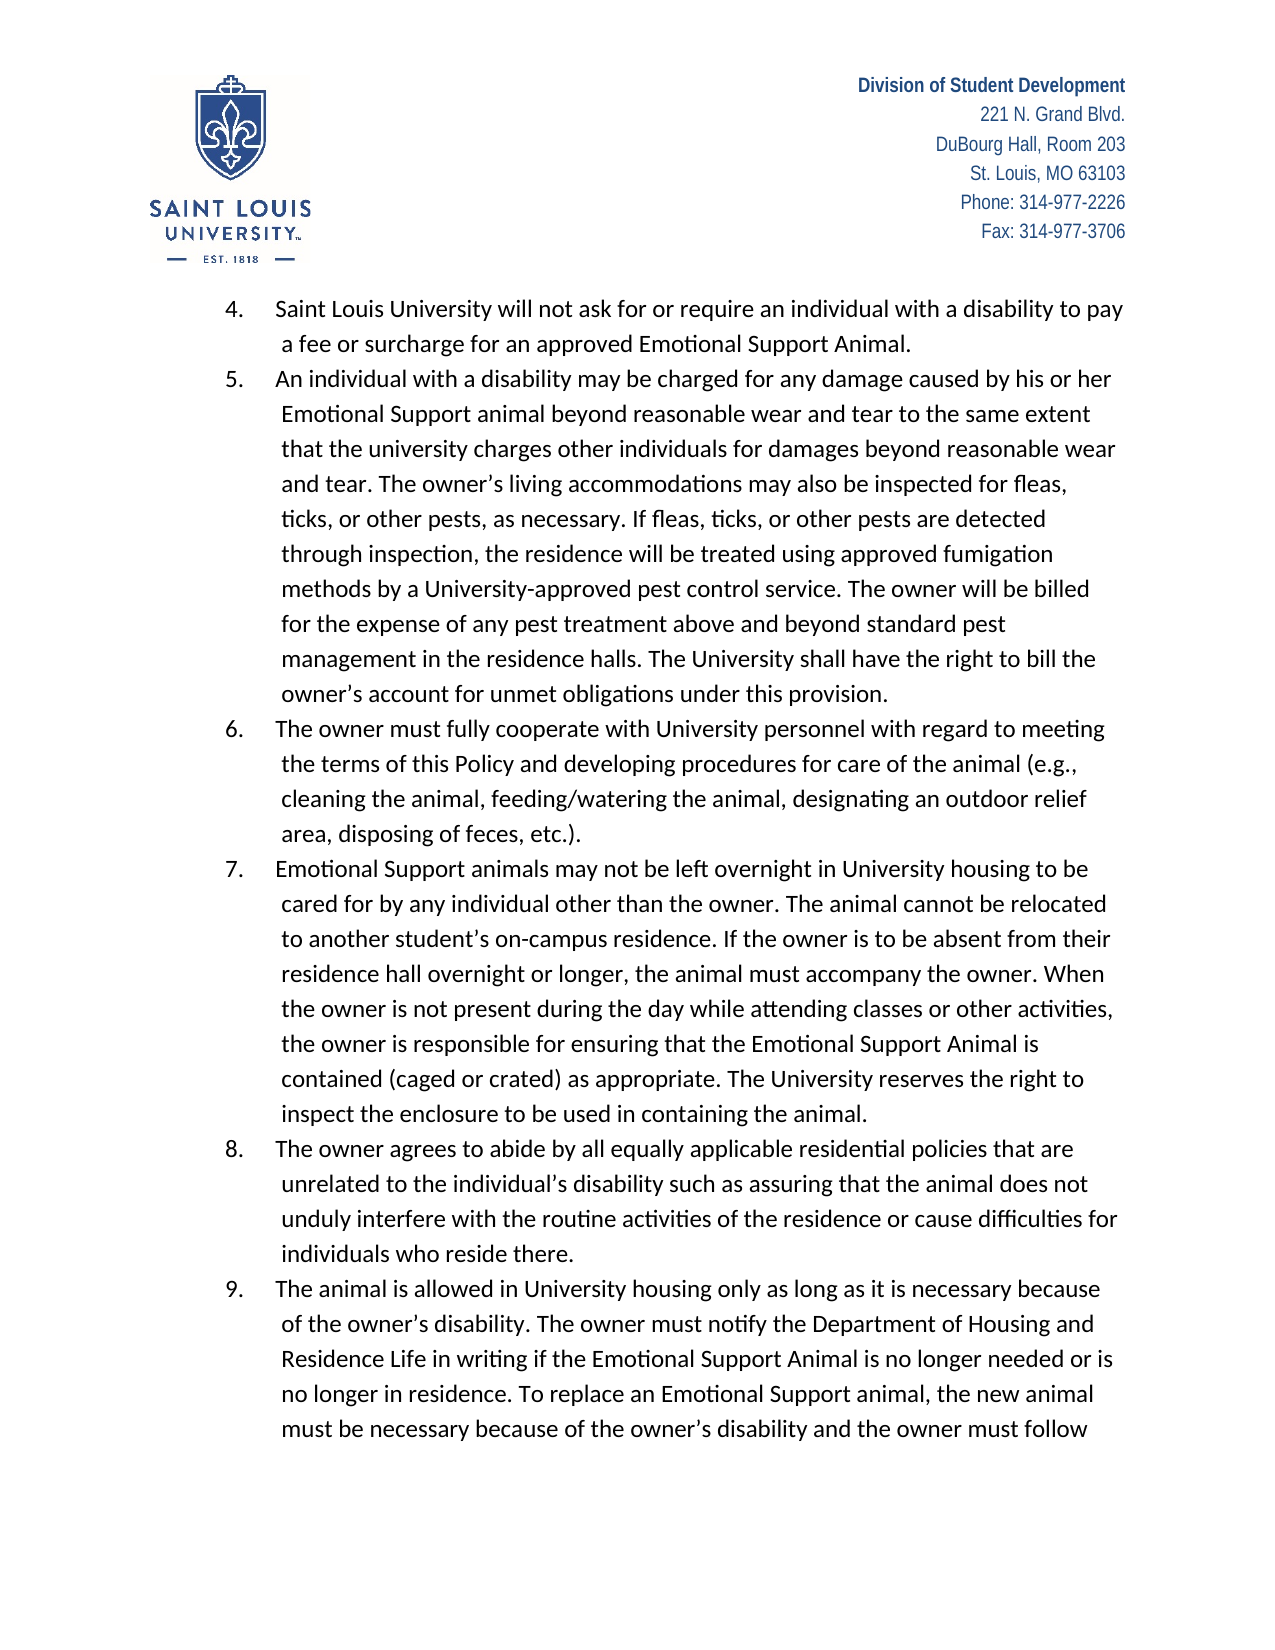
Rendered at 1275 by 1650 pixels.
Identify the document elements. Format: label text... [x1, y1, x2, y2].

text 5. An individual with a disability may be charged for any damage caused by his or her Emotional Support animal beyond reasonable wear and tear to the same extent that the university charges other individuals for damages beyond reasonable wear and tear. The owner’s living accommodations may also be inspected for fleas, ticks, or other pests, as necessary. If fleas, ticks, or other pests are detected through inspection, the residence will be treated using approved fumigation methods by a University-approved pest control service. The owner will be billed for the expense of any pest treatment above and beyond standard pest management in the residence halls. The University shall have the right to bill the owner’s account for unmet obligations under this provision. [225, 363, 1125, 708]
picture [150, 75, 311, 263]
text 6. The owner must fully cooperate with University personnel with regard to meeting the terms of this Policy and developing procedures for care of the animal (e.g., cleaning the animal, feeding/watering the animal, designating an outdoor relief area, disposing of feces, etc.). [225, 713, 1125, 848]
text 8. The owner agrees to abide by all equally applicable residential policies that are unrelated to the individual’s disability such as assuring that the animal does not unduly interfere with the routine activities of the residence or cause difficulties for individuals who reside there. [225, 1133, 1125, 1268]
text 4. Saint Louis University will not ask for or require an individual with a disability to pay a fee or surcharge for an approved Emotional Support Animal. [225, 293, 1125, 358]
text 7. Emotional Support animals may not be left overnight in University housing to be cared for by any individual other than the owner. The animal cannot be relocated to another student’s on-campus residence. If the owner is to be absent from their residence hall overnight or longer, the animal must accompany the owner. When the owner is not present during the day while attending classes or other activities, the owner is responsible for ensuring that the Emotional Support Animal is contained (caged or crated) as appropriate. The University reserves the right to inspect the enclosure to be used in containing the animal. [225, 853, 1125, 1128]
